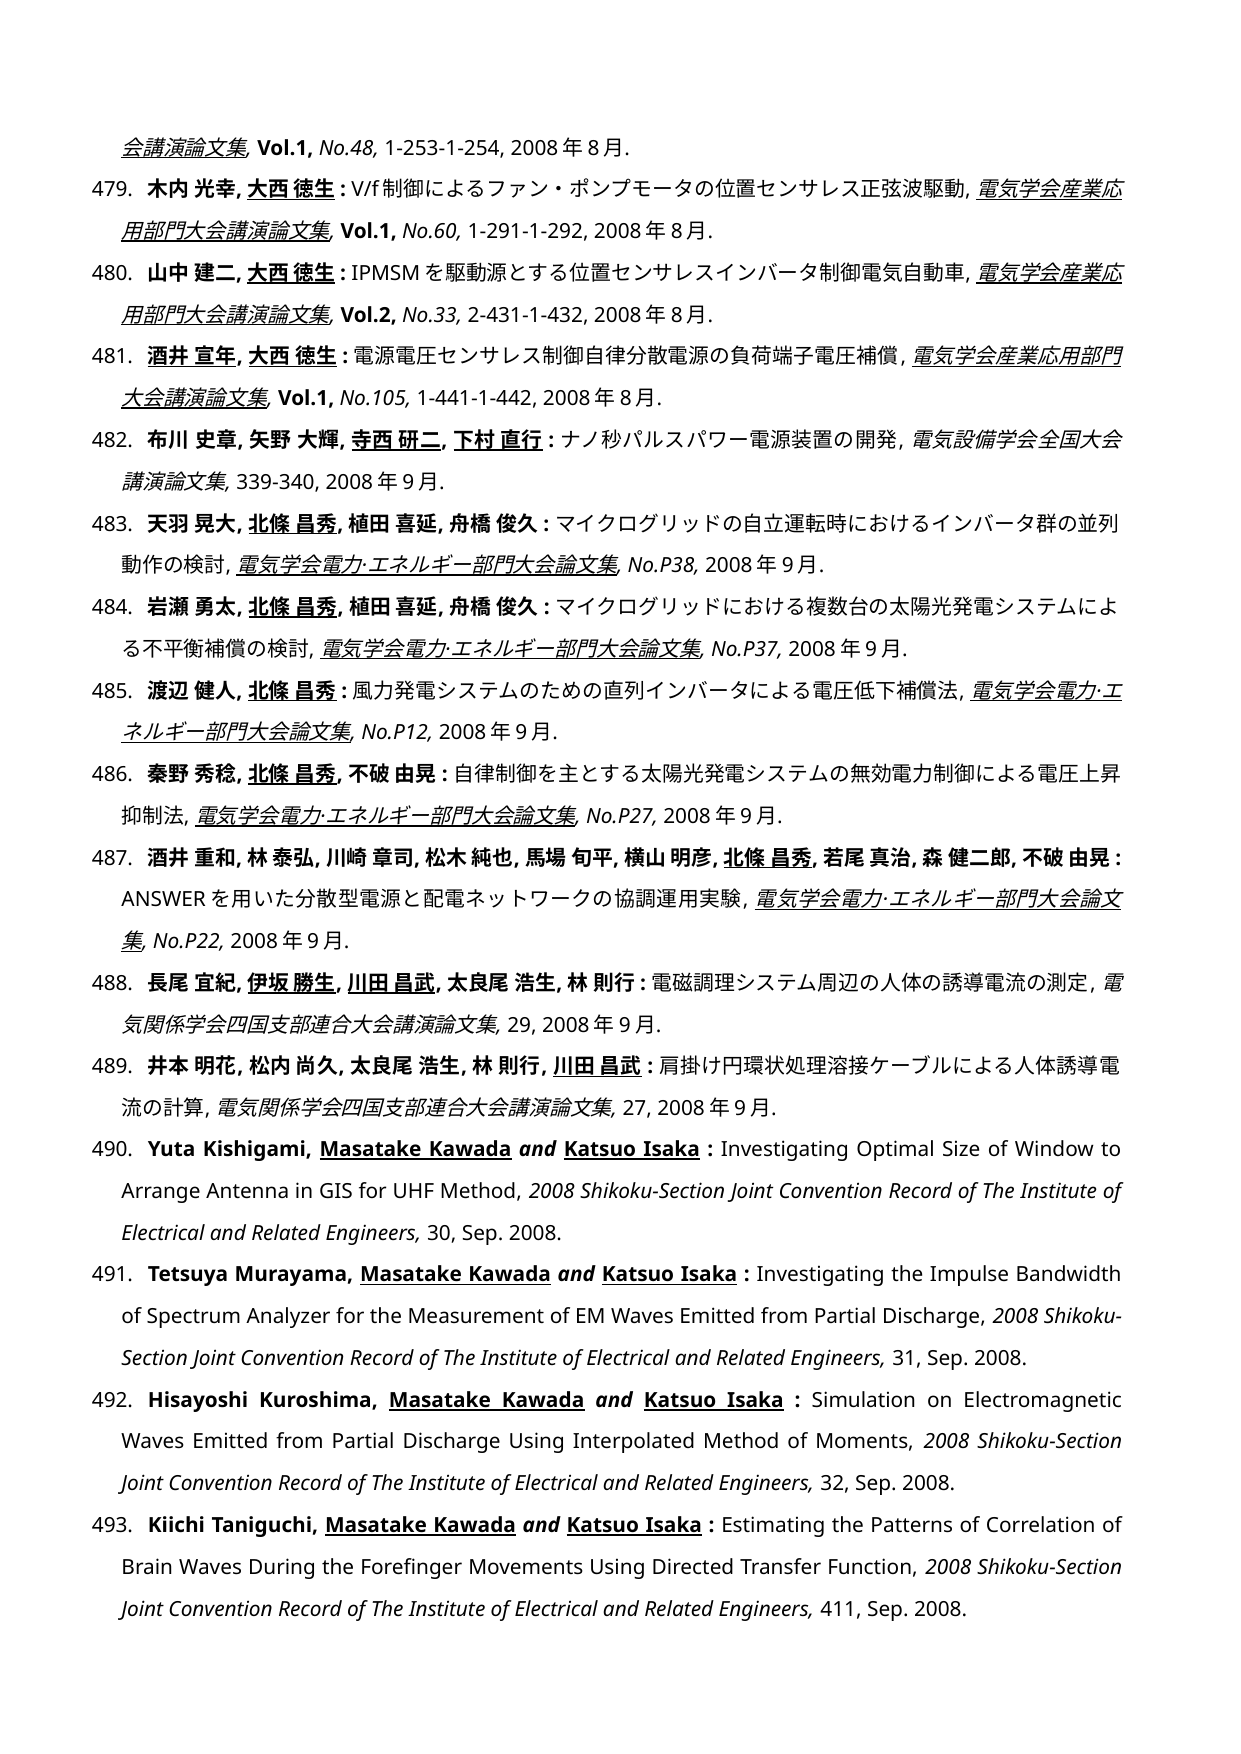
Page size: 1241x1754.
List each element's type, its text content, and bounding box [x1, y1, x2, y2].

list Kiichi Taniguchi, Masatake Kawada and Katsuo Isaka : Estimating the Patterns of Correlation of Brain Waves During the Forefinger Movements Using Directed Transfer Function, 2008 Shikoku-Section Joint Convention Record of The Institute of Electrical and Related Engineers, 411, Sep. 2008. [92, 1503, 1122, 1629]
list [92, 125, 1122, 167]
list Hisayoshi Kuroshima, Masatake Kawada and Katsuo Isaka : Simulation on Electromagnetic Waves Emitted from Partial Discharge Using Interpolated Method of Moments, 2008 Shikoku-Section Joint Convention Record of The Institute of Electrical and Related Engineers, 32, Sep. 2008. [92, 1378, 1122, 1503]
list 渡辺 健人, 北條 昌秀 : 風力発電システムのための直列インバータによる電圧低下補償法, 電気学会電力·エネルギー部門大会論文集, No.P12, 2008年9月. [92, 668, 1122, 752]
list 秦野 秀稔, 北條 昌秀, 不破 由晃 : 自律制御を主とする太陽光発電システムの無効電力制御による電圧上昇抑制法, 電気学会電力·エネルギー部門大会論文集, No.P27, 2008年9月. [92, 752, 1122, 835]
list 長尾 宜紀, 伊坂 勝生, 川田 昌武, 太良尾 浩生, 林 則行 : 電磁調理システム周辺の人体の誘導電流の測定, 電気関係学会四国支部連合大会講演論文集, 29, 2008年9月. [92, 961, 1122, 1044]
list 岩瀬 勇太, 北條 昌秀, 植田 喜延, 舟橋 俊久 : マイクログリッドにおける複数台の太陽光発電システムによる不平衡補償の検討, 電気学会電力·エネルギー部門大会論文集, No.P37, 2008年9月. [92, 584, 1122, 668]
list 酒井 宣年, 大西 徳生 : 電源電圧センサレス制御自律分散電源の負荷端子電圧補償, 電気学会産業応用部門大会講演論文集, Vol.1, No.105, 1-441-1-442, 2008年8月. [92, 334, 1122, 417]
list 布川 史章, 矢野 大輝, 寺西 研二, 下村 直行 : ナノ秒パルスパワー電源装置の開発, 電気設備学会全国大会講演論文集, 339-340, 2008年9月. [92, 417, 1122, 501]
list 井本 明花, 松内 尚久, 太良尾 浩生, 林 則行, 川田 昌武 : 肩掛け円環状処理溶接ケーブルによる人体誘導電流の計算, 電気関係学会四国支部連合大会講演論文集, 27, 2008年9月. [92, 1044, 1122, 1128]
list 酒井 重和, 林 泰弘, 川崎 章司, 松木 純也, 馬場 旬平, 横山 明彦, 北條 昌秀, 若尾 真治, 森 健二郎, 不破 由晃 : ANSWERを用いた分散型電源と配電ネットワークの協調運用実験, 電気学会電力·エネルギー部門大会論文集, No.P22, 2008年9月. [92, 835, 1122, 961]
list 木内 光幸, 大西 徳生 : V/f制御によるファン・ポンプモータの位置センサレス正弦波駆動, 電気学会産業応用部門大会講演論文集, Vol.1, No.60, 1-291-1-292, 2008年8月. [92, 167, 1122, 250]
list Tetsuya Murayama, Masatake Kawada and Katsuo Isaka : Investigating the Impulse Bandwidth of Spectrum Analyzer for the Measurement of EM Waves Emitted from Partial Discharge, 2008 Shikoku-Section Joint Convention Record of The Institute of Electrical and Related Engineers, 31, Sep. 2008. [92, 1253, 1122, 1378]
list 天羽 晃大, 北條 昌秀, 植田 喜延, 舟橋 俊久 : マイクログリッドの自立運転時におけるインバータ群の並列動作の検討, 電気学会電力·エネルギー部門大会論文集, No.P38, 2008年9月. [92, 501, 1122, 584]
list Yuta Kishigami, Masatake Kawada and Katsuo Isaka : Investigating Optimal Size of Window to Arrange Antenna in GIS for UHF Method, 2008 Shikoku-Section Joint Convention Record of The Institute of Electrical and Related Engineers, 30, Sep. 2008. [92, 1128, 1122, 1253]
list 山中 建二, 大西 徳生 : IPMSMを駆動源とする位置センサレスインバータ制御電気自動車, 電気学会産業応用部門大会講演論文集, Vol.2, No.33, 2-431-1-432, 2008年8月. [92, 250, 1122, 334]
